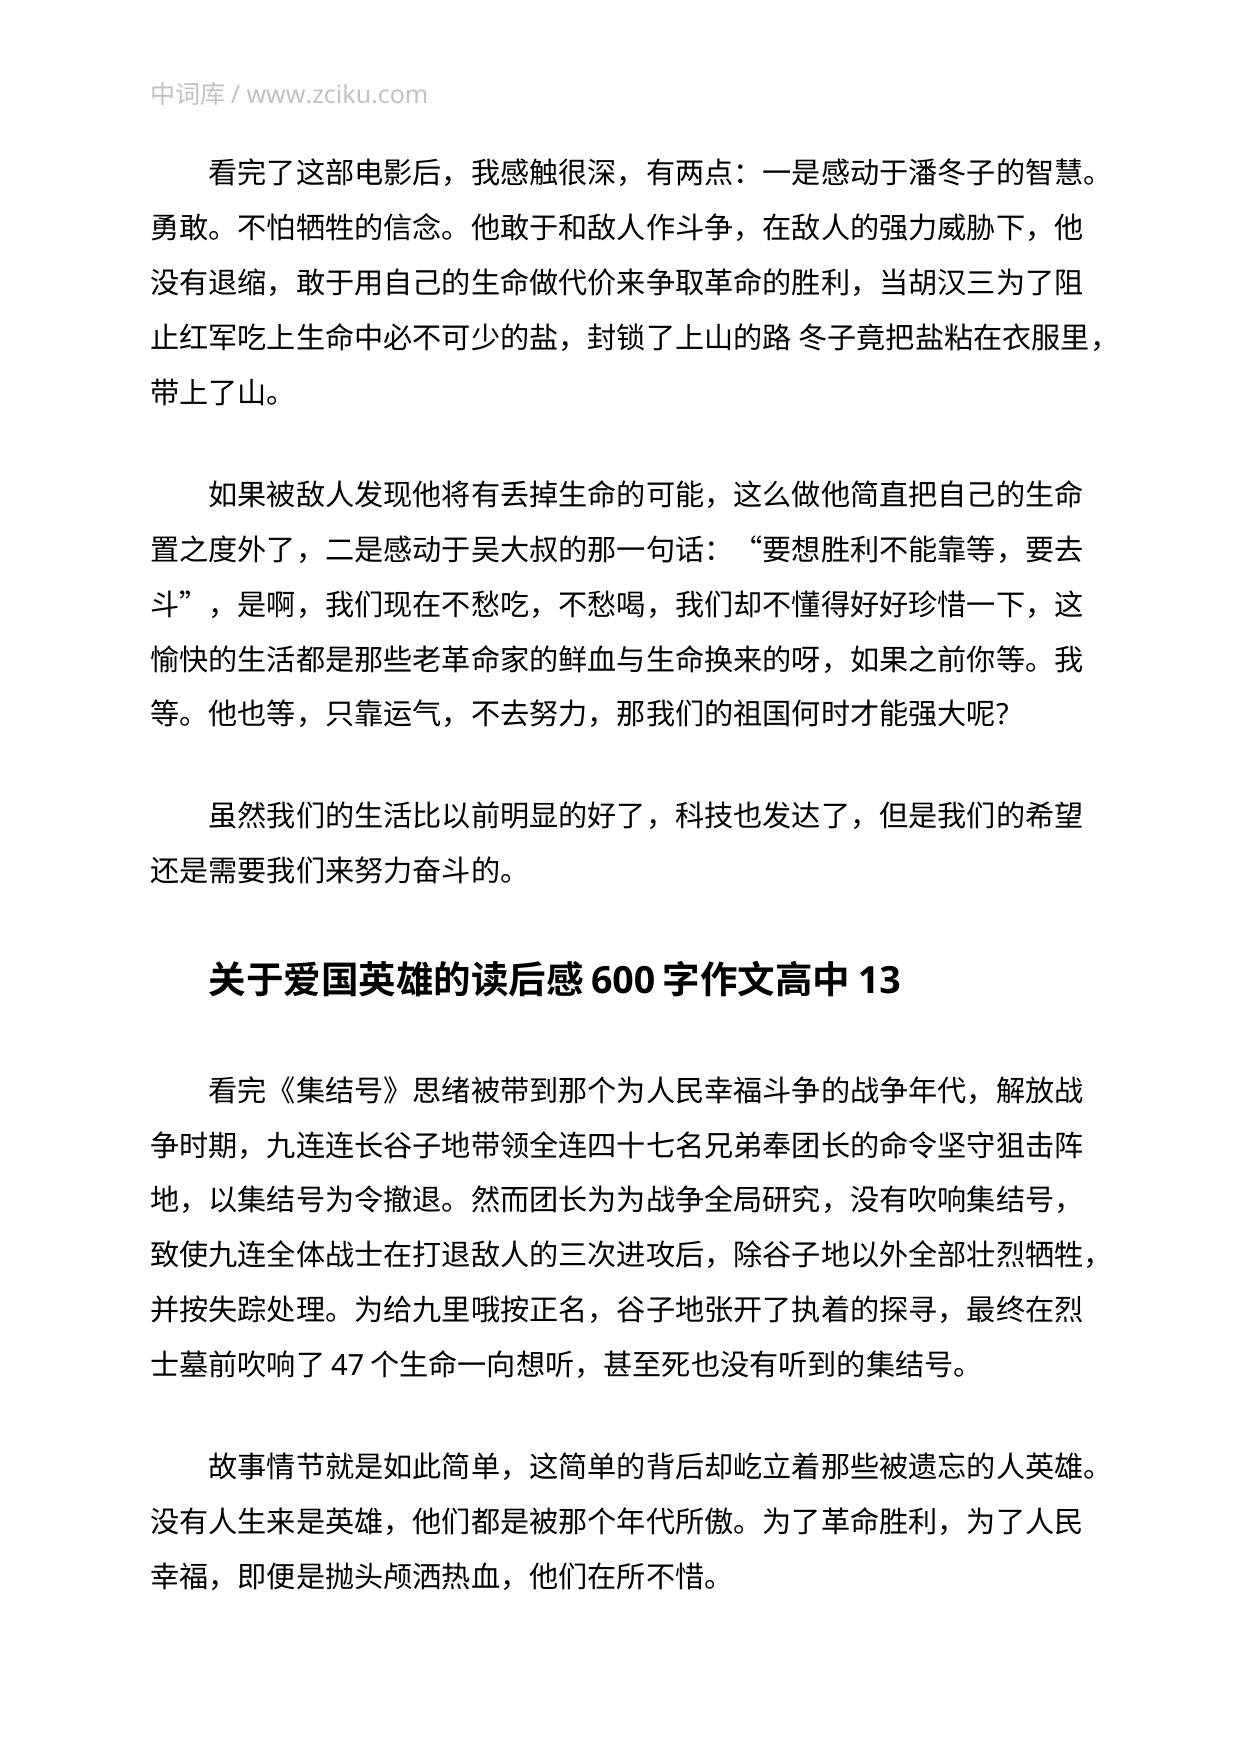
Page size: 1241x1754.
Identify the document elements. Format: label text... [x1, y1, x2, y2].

text 虽然我们的生活比以前明显的好了，科技也发达了，但是我们的希望还是需要我们来努力奋斗的。 [150, 793, 1090, 890]
text 关于爱国英雄的读后感600字作文高中13 [150, 949, 1090, 1004]
text 故事情节就是如此简单，这简单的背后却屹立着那些被遗忘的人英雄。没有人生来是英雄，他们都是被那个年代所傲。为了革命胜利，为了人民幸福，即便是抛头颅洒热血，他们在所不惜。 [150, 1444, 1090, 1596]
text 看完了这部电影后，我感触很深，有两点：一是感动于潘冬子的智慧。勇敢。不怕牺牲的信念。他敢于和敌人作斗争，在敌人的强力威胁下，他没有退缩，敢于用自己的生命做代价来争取革命的胜利，当胡汉三为了阻止红军吃上生命中必不可少的盐，封锁了上山的路 冬子竟把盐粘在衣服里，带上了山。 [150, 150, 1090, 412]
text 如果被敌人发现他将有丢掉生命的可能，这么做他简直把自己的生命置之度外了，二是感动于吴大叔的那一句话：“要想胜利不能靠等，要去斗”，是啊，我们现在不愁吃，不愁喝，我们却不懂得好好珍惜一下，这愉快的生活都是那些老革命家的鲜血与生命换来的呀，如果之前你等。我等。他也等，只靠运气，不去努力，那我们的祖国何时才能强大呢? [150, 471, 1090, 733]
text 看完《集结号》思绪被带到那个为人民幸福斗争的战争年代，解放战争时期，九连连长谷子地带领全连四十七名兄弟奉团长的命令坚守狙击阵地，以集结号为令撤退。然而团长为为战争全局研究，没有吹响集结号，致使九连全体战士在打退敌人的三次进攻后，除谷子地以外全部壮烈牺牲，并按失踪处理。为给九里哦按正名，谷子地张开了执着的探寻，最终在烈士墓前吹响了47个生命一向想听，甚至死也没有听到的集结号。 [150, 1067, 1090, 1384]
